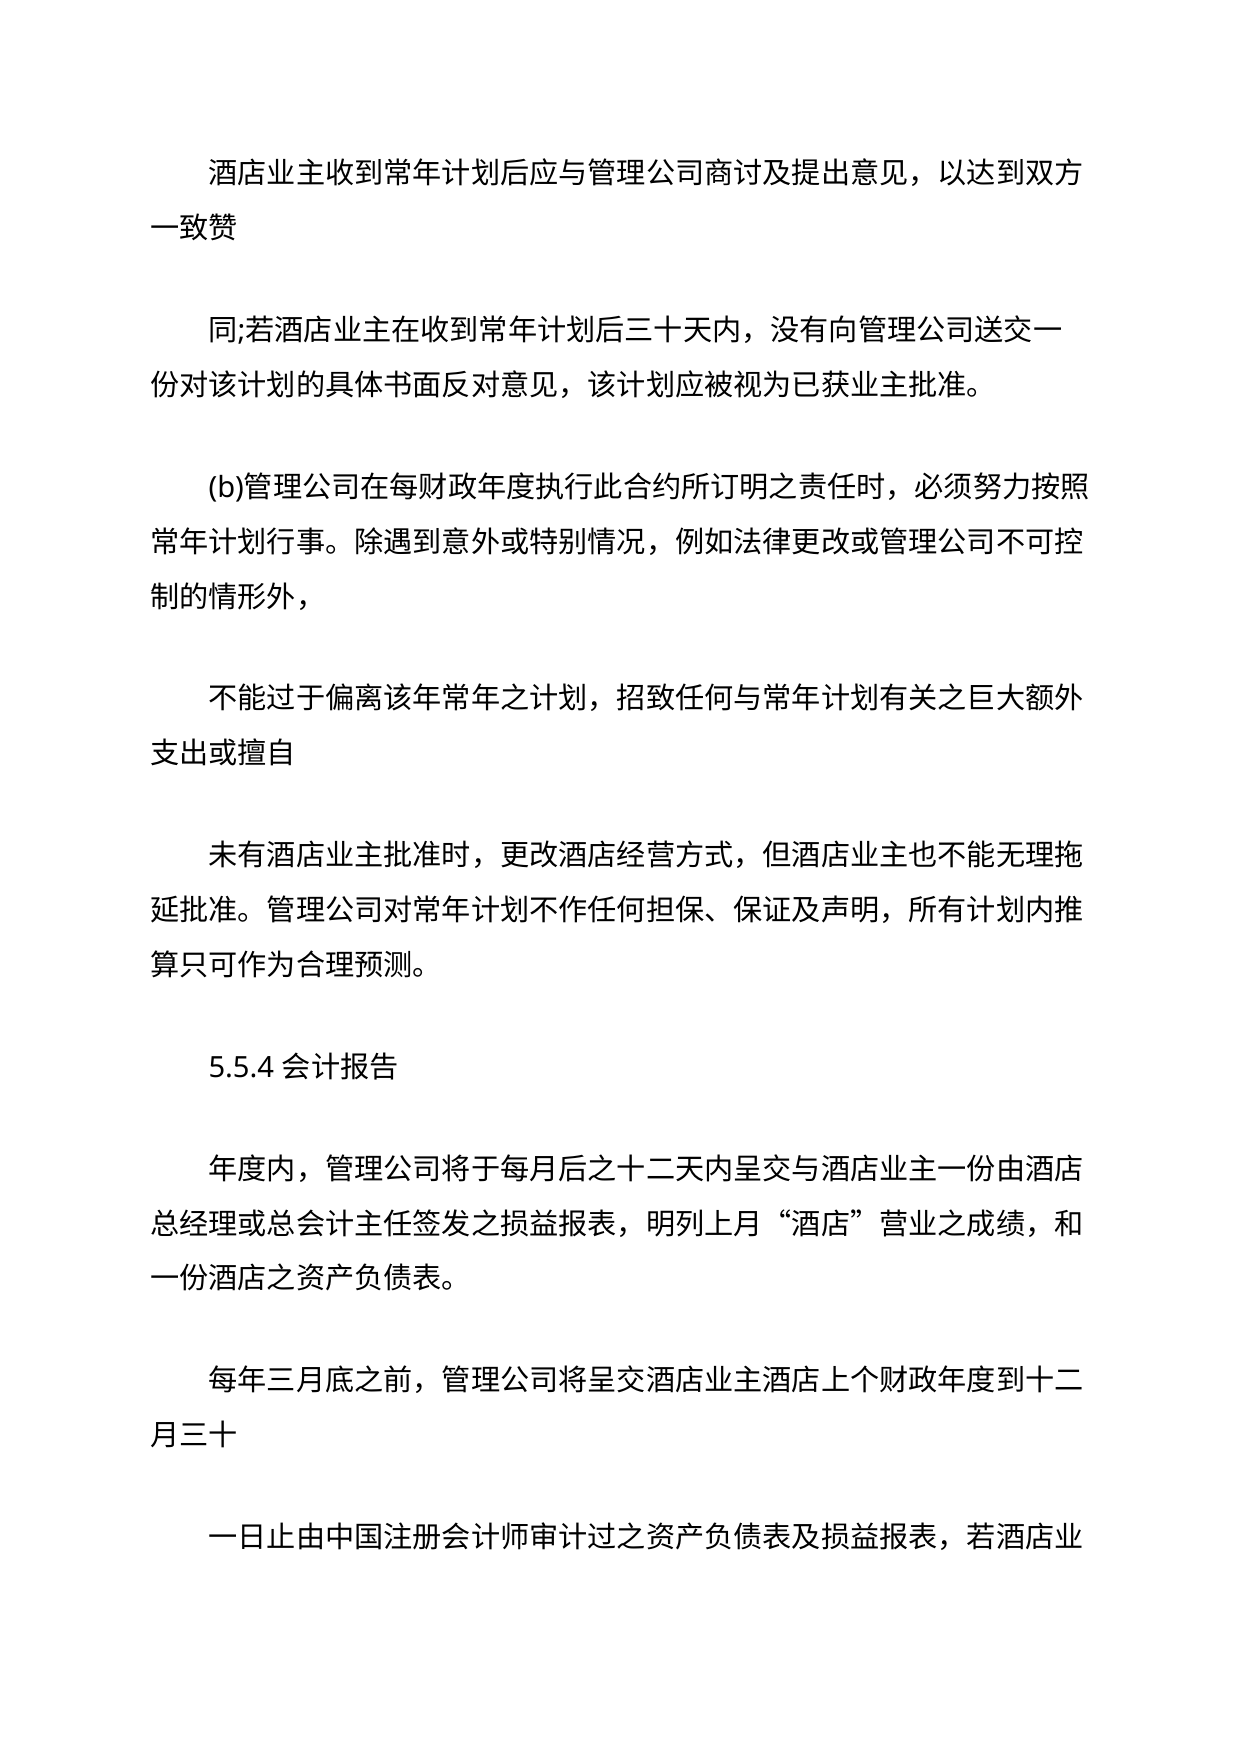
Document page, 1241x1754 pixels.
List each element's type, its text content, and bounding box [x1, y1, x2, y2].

text 同;若酒店业主在收到常年计划后三十天内，没有向管理公司送交一份对该计划的具体书面反对意见，该计划应被视为已获业主批准。 [150, 307, 1090, 404]
text 酒店业主收到常年计划后应与管理公司商讨及提出意见，以达到双方一致赞 [150, 150, 1090, 247]
text 未有酒店业主批准时，更改酒店经营方式，但酒店业主也不能无理拖延批准。管理公司对常年计划不作任何担保、保证及声明，所有计划内推算只可作为合理预测。 [150, 832, 1090, 984]
text 不能过于偏离该年常年之计划，招致任何与常年计划有关之巨大额外支出或擅自 [150, 675, 1090, 772]
text (b)管理公司在每财政年度执行此合约所订明之责任时，必须努力按照常年计划行事。除遇到意外或特别情况，例如法律更改或管理公司不可控制的情形外， [150, 463, 1090, 616]
text 年度内，管理公司将于每月后之十二天内呈交与酒店业主一份由酒店总经理或总会计主任签发之损益报表，明列上月“酒店”营业之成绩，和一份酒店之资产负债表。 [150, 1145, 1090, 1297]
text 5.5.4 会计报告 [150, 1043, 1090, 1086]
text 每年三月底之前，管理公司将呈交酒店业主酒店上个财政年度到十二月三十 [150, 1357, 1090, 1454]
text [150, 1513, 1090, 1556]
